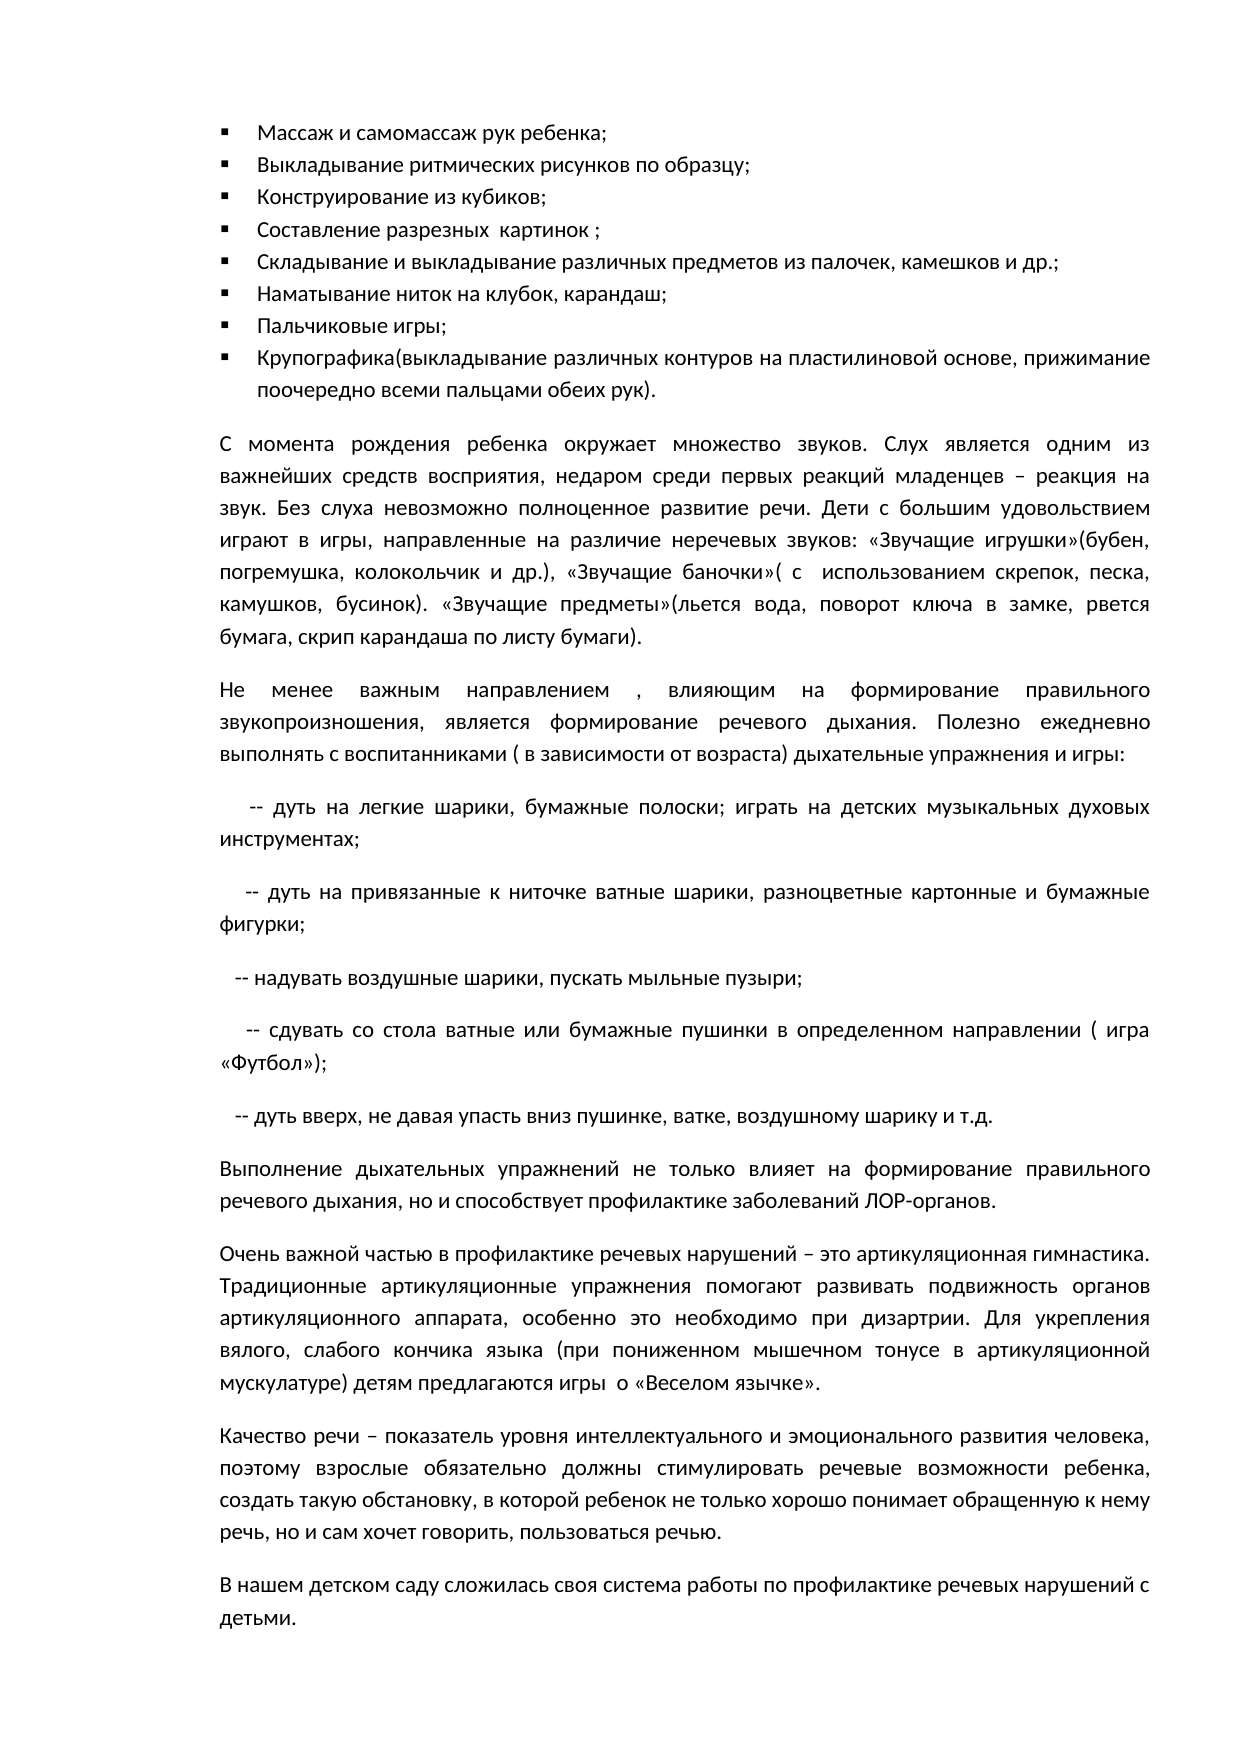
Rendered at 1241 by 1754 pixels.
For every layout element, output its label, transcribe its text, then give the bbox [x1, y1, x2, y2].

text -- дуть вверх, не давая упасть вниз пушинке, ватке, воздушному шарику и т.д. [219, 1101, 1152, 1129]
text Качество речи – показатель уровня интеллектуального и эмоционального развития человека, поэтому взрослые обязательно должны стимулировать речевые возможности ребенка, создать такую обстановку, в которой ребенок не только хорошо понимает обращенную к нему речь, но и сам хочет говорить, пользоваться речью. [219, 1421, 1152, 1545]
list Пальчиковые игры; [219, 311, 1152, 339]
text С момента рождения ребенка окружает множество звуков. Слух является одним из важнейших средств восприятия, недаром среди первых реакций младенцев – реакция на звук. Без слуха невозможно полноценное развитие речи. Дети с большим удовольствием играют в игры, направленные на различие неречевых звуков: «Звучащие игрушки»(бубен, погремушка, колокольчик и др.), «Звучащие баночки»( с использованием скрепок, песка, камушков, бусинок). «Звучащие предметы»(льется вода, поворот ключа в замке, рвется бумага, скрип карандаша по листу бумаги). [219, 429, 1152, 650]
text -- дуть на легкие шарики, бумажные полоски; играть на детских музыкальных духовых инструментах; [219, 792, 1152, 852]
list Массаж и самомассаж рук ребенка; [219, 118, 1152, 146]
list Составление разрезных картинок ; [219, 215, 1152, 243]
list Наматывание ниток на клубок, карандаш; [219, 279, 1152, 307]
list Конструирование из кубиков; [219, 182, 1152, 211]
list Выкладывание ритмических рисунков по образцу; [219, 150, 1152, 178]
text Очень важной частью в профилактике речевых нарушений – это артикуляционная гимнастика. Традиционные артикуляционные упражнения помогают развивать подвижность органов артикуляционного аппарата, особенно это необходимо при дизартрии. Для укрепления вялого, слабого кончика языка (при пониженном мышечном тонусе в артикуляционной мускулатуре) детям предлагаются игры о «Веселом язычке». [219, 1239, 1152, 1396]
text -- надувать воздушные шарики, пускать мыльные пузыри; [219, 963, 1152, 991]
list Крупографика(выкладывание различных контуров на пластилиновой основе, прижимание поочередно всеми пальцами обеих рук). [219, 343, 1152, 404]
text Выполнение дыхательных упражнений не только влияет на формирование правильного речевого дыхания, но и способствует профилактике заболеваний ЛОР-органов. [219, 1154, 1152, 1214]
text -- сдувать со стола ватные или бумажные пушинки в определенном направлении ( игра «Футбол»); [219, 1016, 1152, 1076]
text Не менее важным направлением , влияющим на формирование правильного звукопроизношения, является формирование речевого дыхания. Полезно ежедневно выполнять с воспитанниками ( в зависимости от возраста) дыхательные упражнения и игры: [219, 675, 1152, 767]
text В нашем детском саду сложилась своя система работы по профилактике речевых нарушений с детьми. [219, 1570, 1152, 1631]
list Складывание и выкладывание различных предметов из палочек, камешков и др.; [219, 247, 1152, 275]
text -- дуть на привязанные к ниточке ватные шарики, разноцветные картонные и бумажные фигурки; [219, 877, 1152, 938]
